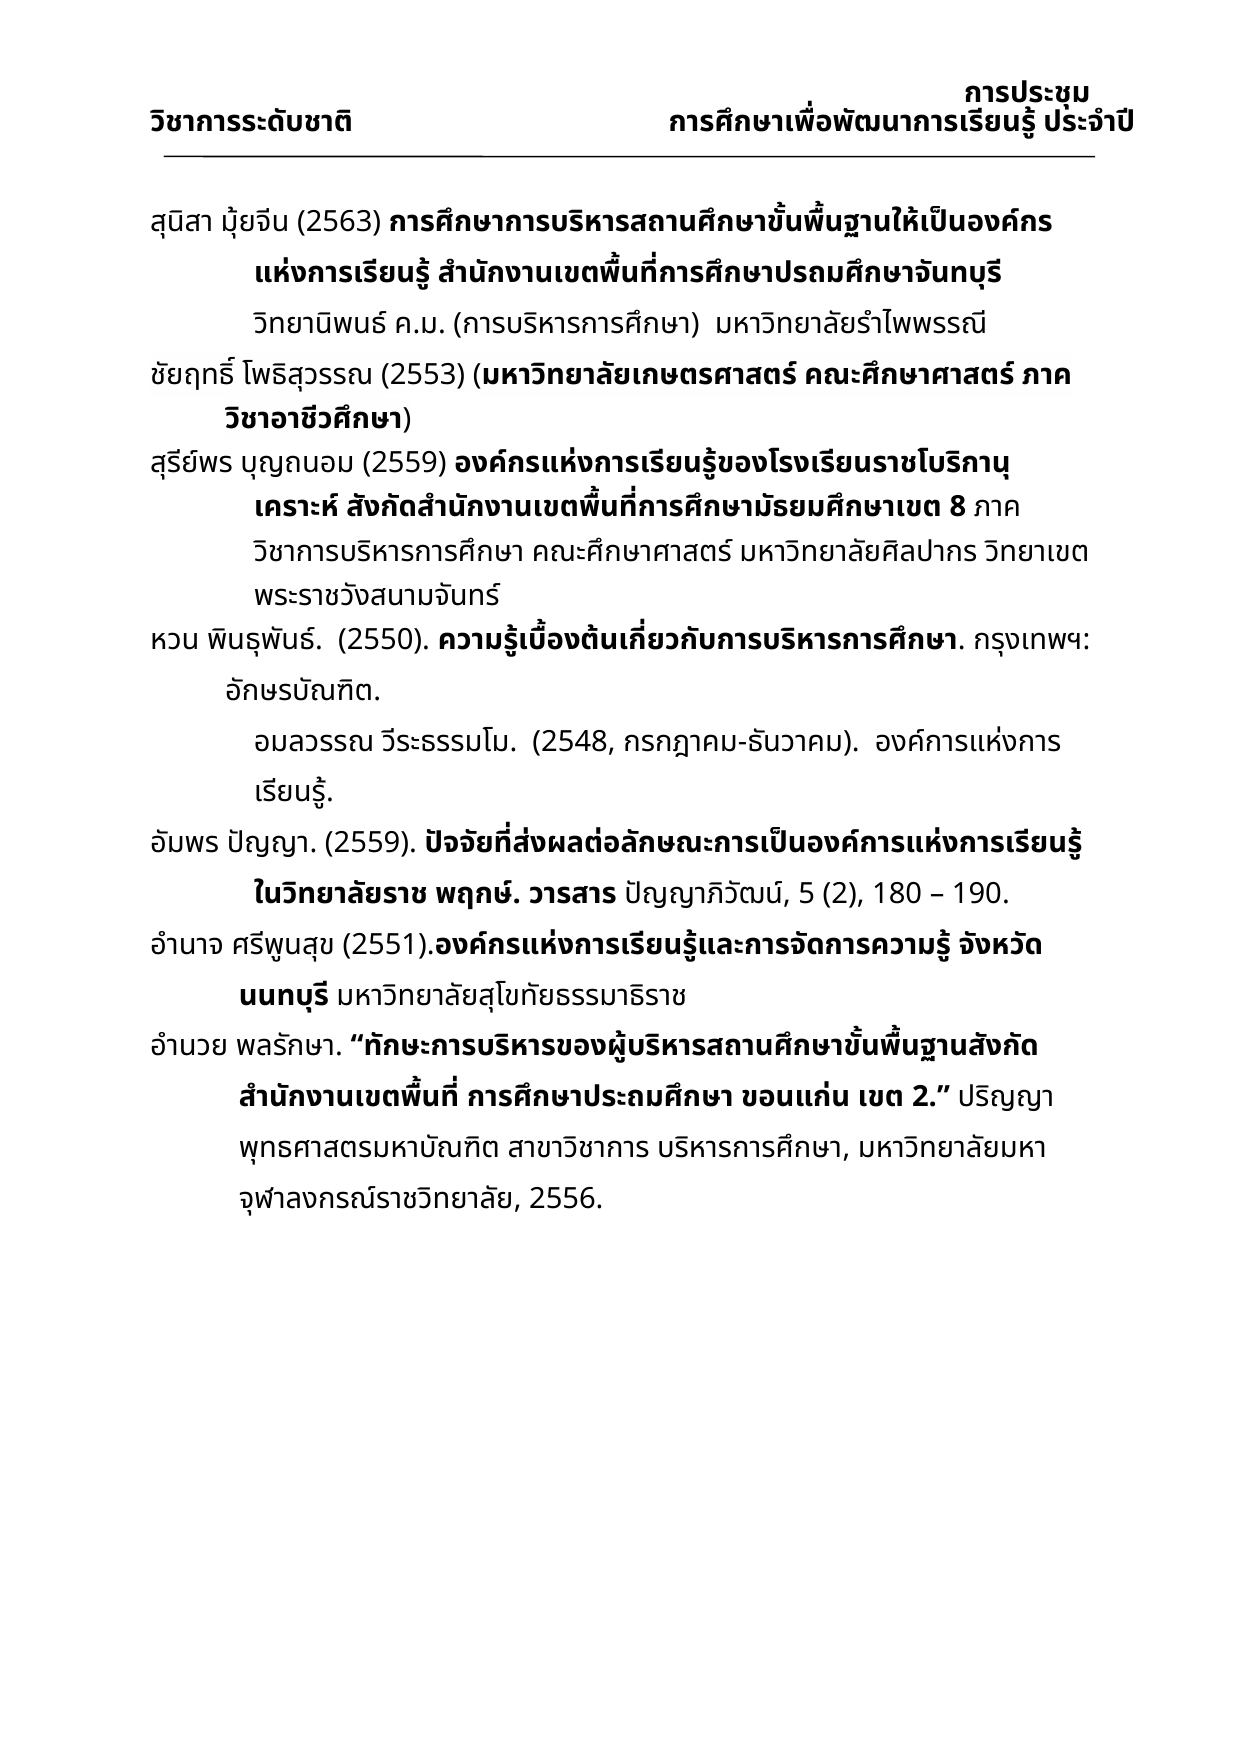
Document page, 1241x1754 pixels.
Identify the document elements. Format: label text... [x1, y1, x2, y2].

text อำนาจ ศรีพูนสุข (2551).องค์กรแห่งการเรียนรู้และการจัดการความรู้ จังหวัดนนทบุรี มหาวิทยาลัยสุโขทัยธรรมาธิราช [150, 923, 1090, 1018]
text อัมพร ปัญญา. (2559). ปัจจัยที่ส่งผลต่อลักษณะการเป็นองค์การแห่งการเรียนรู้ในวิทยาลัยราช พฤกษ์. วารสาร ปัญญาภิวัฒน์, 5 (2), 180 – 190. [150, 821, 1090, 917]
text อำนวย พลรักษา. “ทักษะการบริหารของผู้บริหารสถานศึกษาขั้นพื้นฐานสังกัดสำนักงานเขตพื้นที่ การศึกษาประถมศึกษา ขอนแก่น เขต 2.” ปริญญาพุทธศาสตรมหาบัณฑิต สาขาวิชาการ บริหารการศึกษา, มหาวิทยาลัยมหาจุฬาลงกรณ์ราชวิทยาลัย, 2556. [150, 1024, 1090, 1221]
text หวน พินธุพันธ์. (2550). ความรู้เบื้องต้นเกี่ยวกับการบริหารการศึกษา. กรุงเทพฯ: อักษรบัณฑิต. [150, 618, 1090, 713]
text อมลวรรณ วีระธรรมโม. (2548, กรกฎาคม-ธันวาคม). องค์การแห่งการเรียนรู้. [150, 720, 1090, 815]
text สุรีย์พร บุญถนอม (2559) องค์กรแห่งการเรียนรู้ของโรงเรียนราชโบริกานุเคราะห์ สังกัดสำนักงานเขตพื้นที่การศึกษามัธยมศึกษาเขต 8 ภาควิชาการบริหารการศึกษา คณะศึกษาศาสตร์ มหาวิทยาลัยศิลปากร วิทยาเขตพระราชวังสนามจันทร์ [150, 441, 1090, 618]
text สุนิสา มุ้ยจีน (2563) การศึกษาการบริหารสถานศึกษาขั้นพื้นฐานให้เป็นองค์กรแห่งการเรียนรู้ สำนักงานเขตพื้นที่การศึกษาปรถมศึกษาจันทบุรี วิทยานิพนธ์ ค.ม. (การบริหารการศึกษา) มหาวิทยาลัยรำไพพรรณี [150, 201, 1090, 346]
text ชัยฤทธิ์ โพธิสุวรรณ (2553) (มหาวิทยาลัยเกษตรศาสตร์ คณะศึกษาศาสตร์ ภาควิชาอาชีวศึกษา) [150, 353, 1090, 441]
